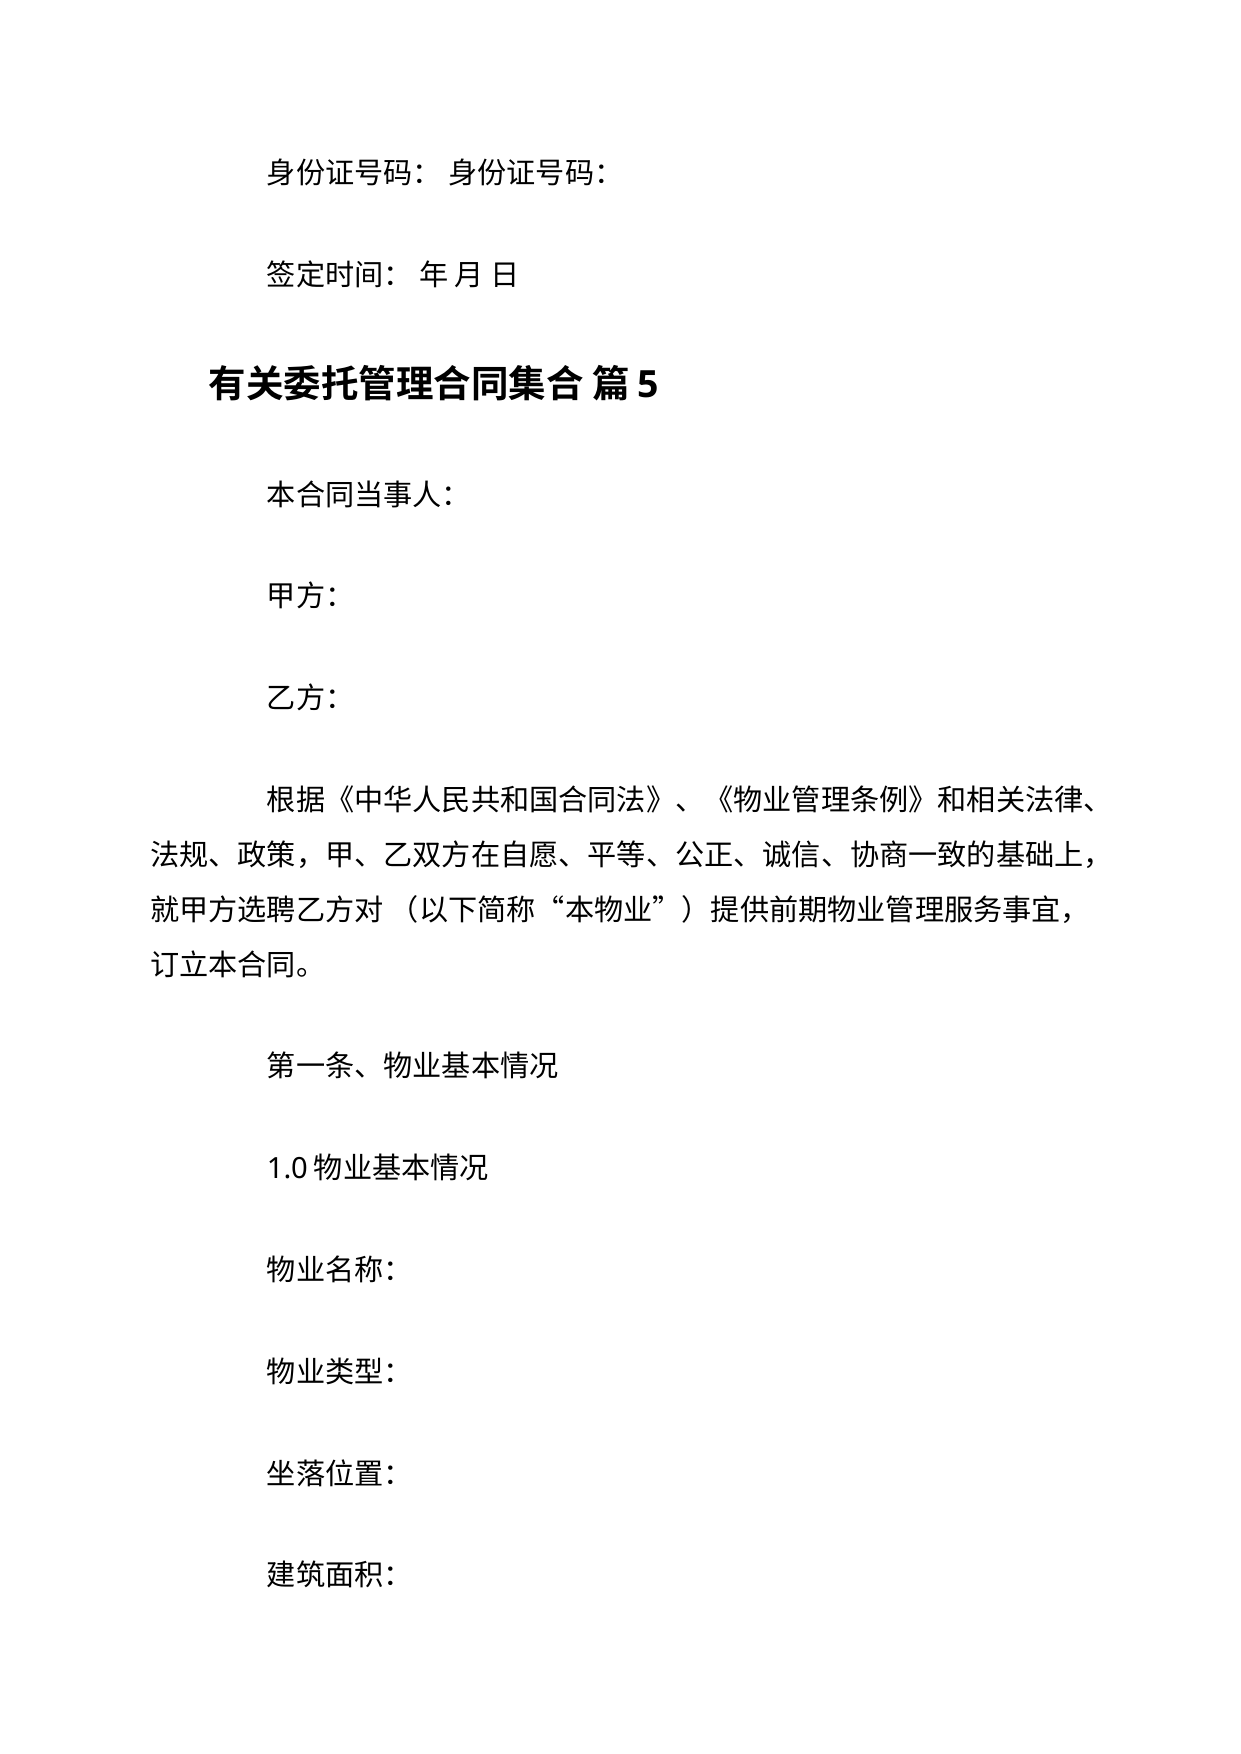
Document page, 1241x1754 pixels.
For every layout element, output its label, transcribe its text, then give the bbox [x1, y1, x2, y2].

text 物业名称： [150, 1247, 1090, 1289]
text 身份证号码： 身份证号码： [150, 150, 1090, 192]
text 1.0物业基本情况 [150, 1145, 1090, 1187]
text 第一条、物业基本情况 [150, 1043, 1090, 1085]
text 有关委托管理合同集合 篇5 [150, 353, 1090, 408]
text 物业类型： [150, 1348, 1090, 1391]
text 建筑面积： [150, 1552, 1090, 1594]
text 甲方： [150, 573, 1090, 615]
text 坐落位置： [150, 1450, 1090, 1492]
text 根据《中华人民共和国合同法》、《物业管理条例》和相关法律、法规、政策，甲、乙双方在自愿、平等、公正、诚信、协商一致的基础上，就甲方选聘乙方对 （以下简称“本物业”）提供前期物业管理服务事宜，订立本合同。 [150, 776, 1090, 983]
text 本合同当事人： [150, 471, 1090, 513]
text 乙方： [150, 675, 1090, 717]
text 签定时间： 年 月 日 [150, 252, 1090, 294]
